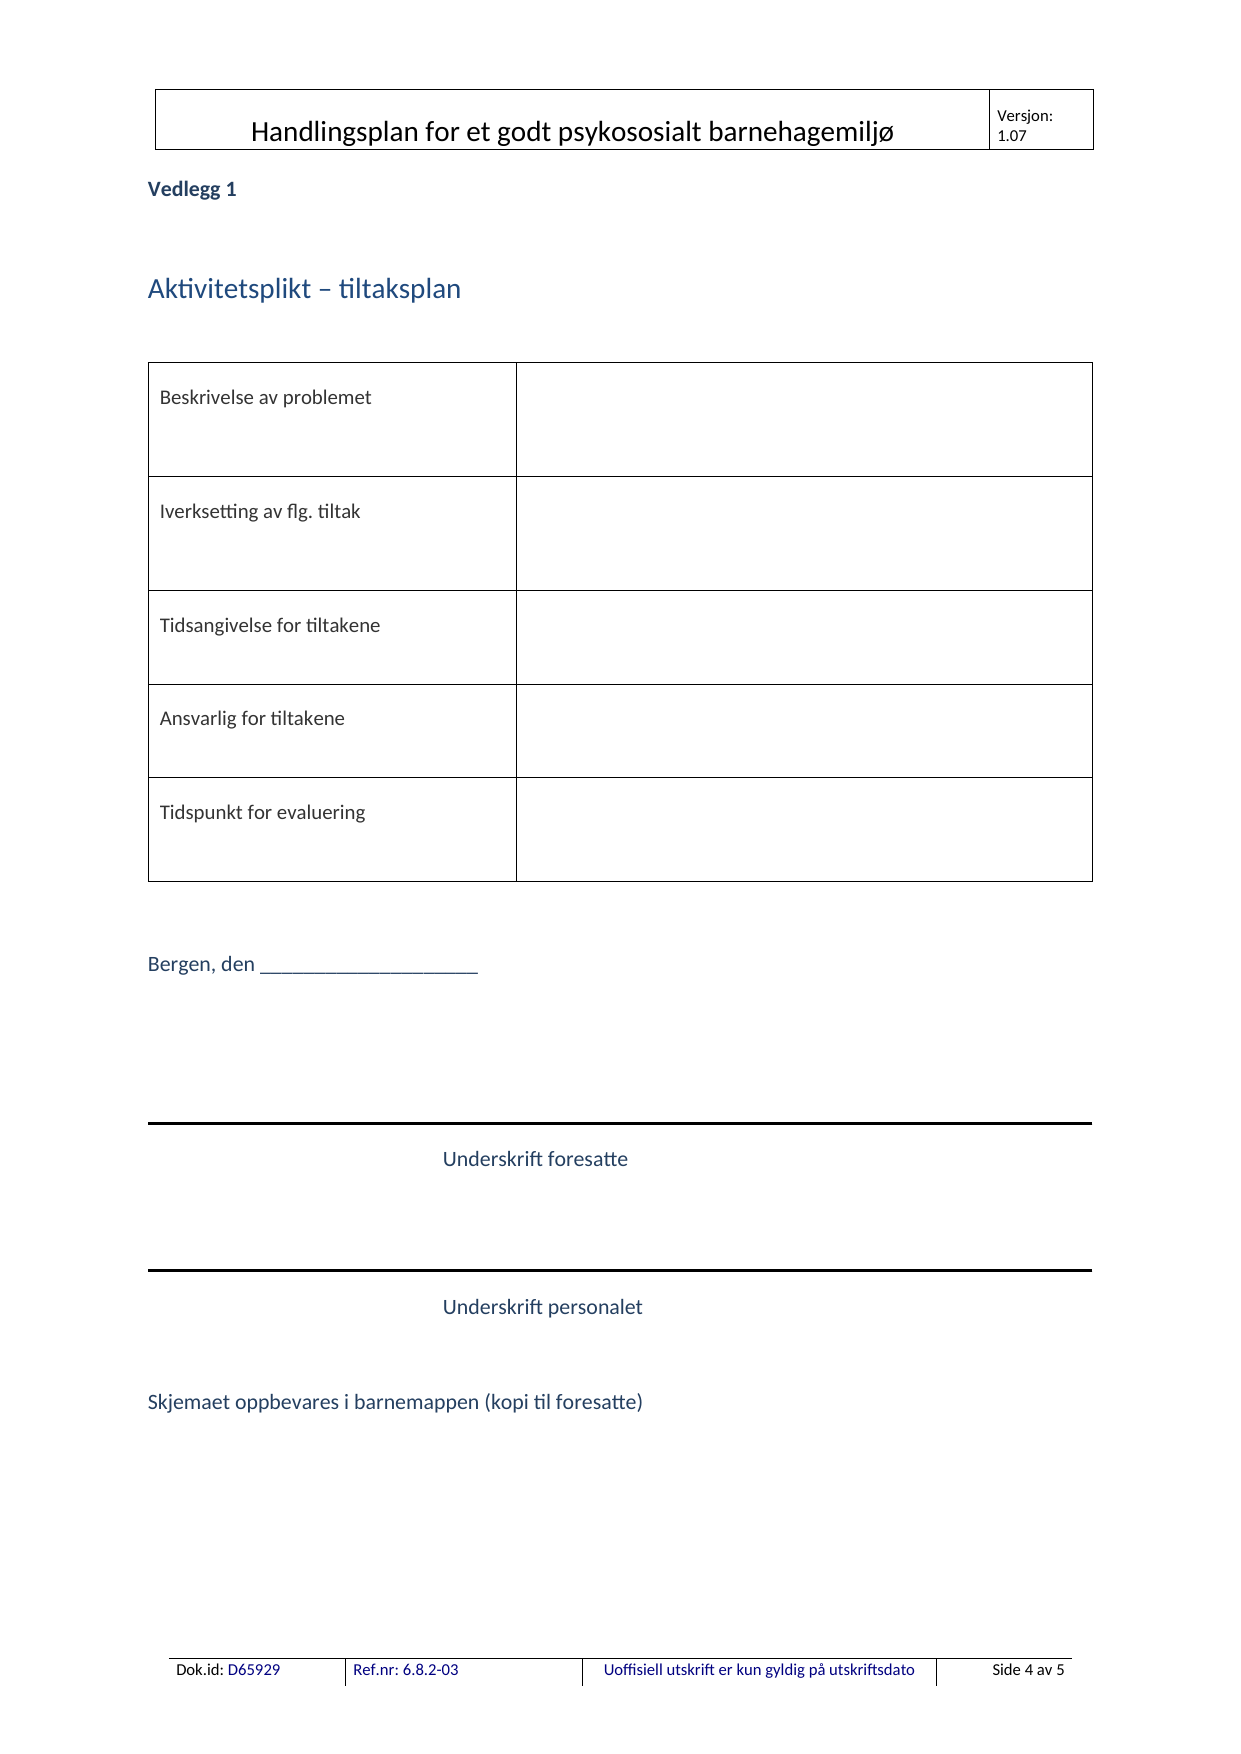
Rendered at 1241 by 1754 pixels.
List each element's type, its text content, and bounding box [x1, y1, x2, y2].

table_cell Tidsangivelse for tiltakene [149, 591, 516, 684]
text Underskrift foresatte [369, 1146, 1092, 1172]
text Underskrift personalet [369, 1293, 1092, 1320]
table_header Beskrivelse av problemet [149, 363, 516, 476]
table_cell [517, 477, 1092, 590]
text Aktivitetsplikt – tiltaksplan [148, 270, 1092, 306]
text Vedlegg 1 [148, 175, 1092, 202]
table_cell [517, 591, 1092, 684]
text Skjemaet oppbevares i barnemappen (kopi til foresatte) [148, 1388, 1092, 1415]
text Bergen, den ____________________ [148, 950, 1092, 977]
table_header [517, 363, 1092, 476]
table_cell Iverksetting av flg. tiltak [149, 477, 516, 590]
table_cell Ansvarlig for tiltakene [149, 685, 516, 777]
table_cell [517, 685, 1092, 777]
table_cell Tidspunkt for evaluering [149, 778, 516, 881]
table_cell [517, 778, 1092, 881]
